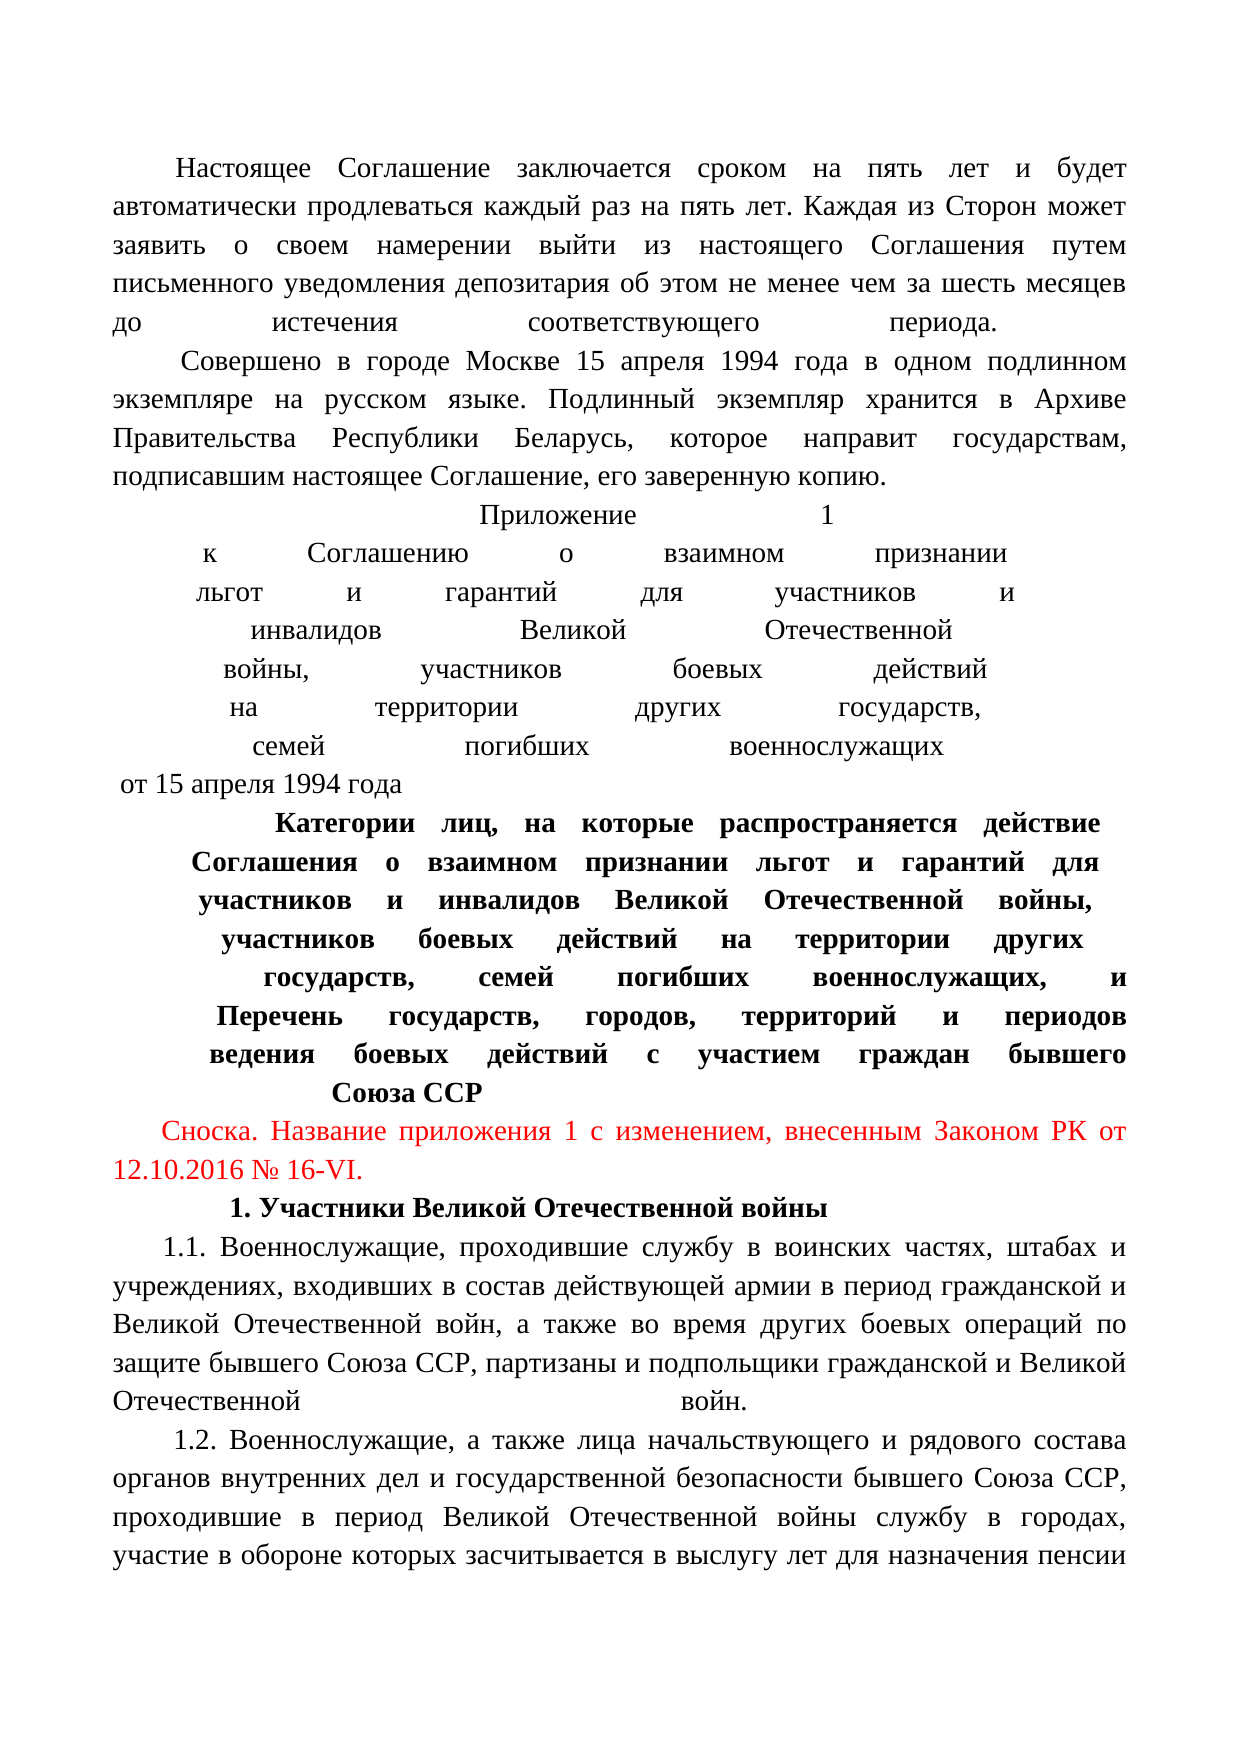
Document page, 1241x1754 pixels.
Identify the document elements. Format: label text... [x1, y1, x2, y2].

text 1. Участники Великой Отечественной войны [112, 1191, 1128, 1224]
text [112, 1229, 1128, 1571]
text Настоящее Соглашение заключается сроком на пять лет и будет автоматически продлеваться каждый раз на пять лет. Каждая из Сторон может заявить о своем намерении выйти из настоящего Соглашения путем письменного уведомления депозитария об этом не менее чем за шесть месяцев до истечения соответствующего периода. Совершено в городе Москве 15 апреля 1994 года в одном подлинном экземпляре на русском языке. Подлинный экземпляр хранится в Архиве Правительства Республики Беларусь, которое направит государствам, подписавшим настоящее Соглашение, его заверенную копию. [112, 150, 1128, 492]
text Сноска. Название приложения 1 с изменением, внесенным Законом РК от 12.10.2016 № 16-VІ. [112, 1113, 1128, 1186]
text Приложение 1 к Соглашению о взаимном признании льгот и гарантий для участников и инвалидов Великой Отечественной войны, участников боевых действий на территории других государств, семей погибших военнослужащих от 15 апреля 1994 года [112, 497, 1128, 800]
text Категории лиц, на которые распространяется действие Соглашения о взаимном признании льгот и гарантий для участников и инвалидов Великой Отечественной войны, участников боевых действий на территории других государств, семей погибших военнослужащих, и Перечень государств, городов, территорий и периодов ведения боевых действий с участием граждан бывшего Союза ССР [112, 805, 1128, 1108]
